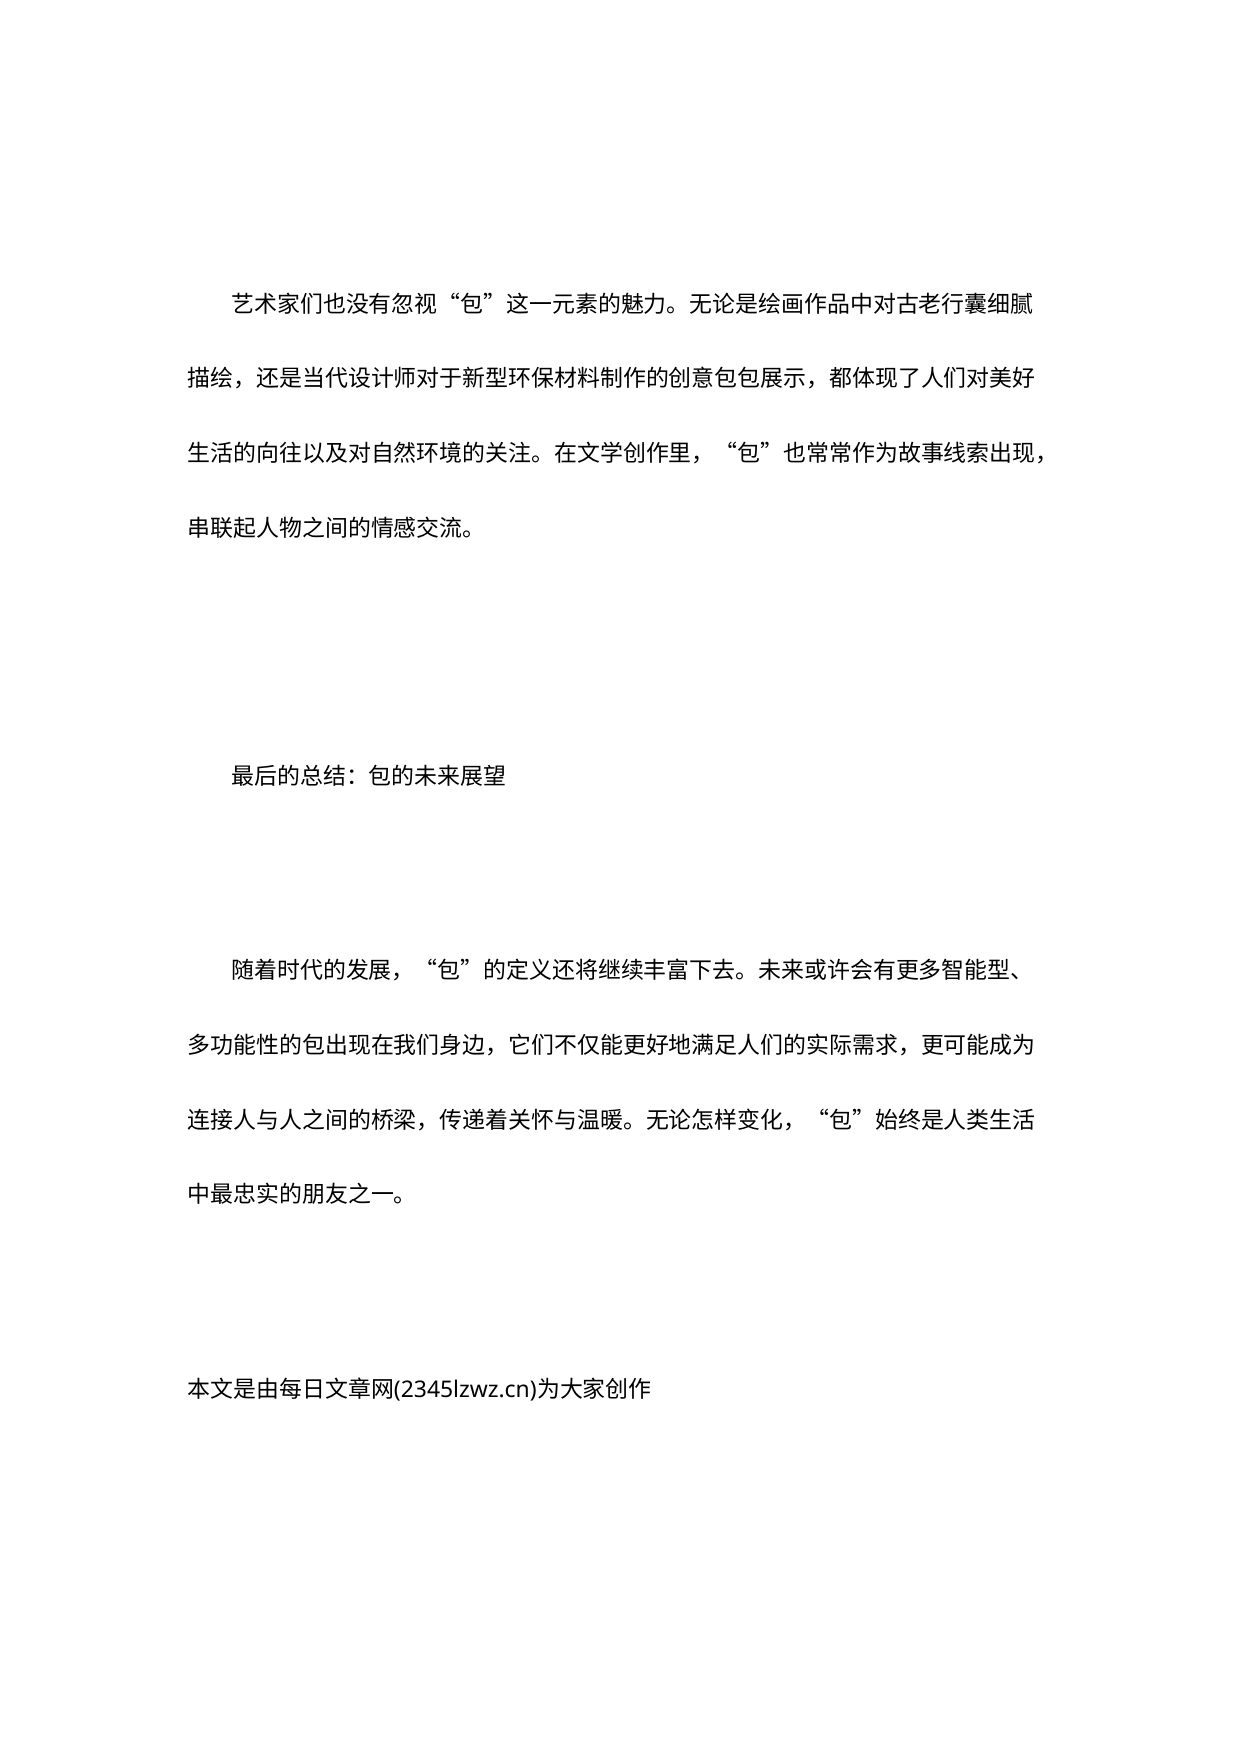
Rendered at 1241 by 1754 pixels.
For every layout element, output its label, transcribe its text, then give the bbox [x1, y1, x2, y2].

text 最后的总结：包的未来展望 [187, 742, 1053, 807]
text 随着时代的发展，“包”的定义还将继续丰富下去。未来或许会有更多智能型、多功能性的包出现在我们身边，它们不仅能更好地满足人们的实际需求，更可能成为连接人与人之间的桥梁，传递着关怀与温暖。无论怎样变化，“包”始终是人类生活中最忠实的朋友之一。 [187, 936, 1053, 1225]
text 本文是由每日文章网(2345lzwz.cn)为大家创作 [187, 1354, 1053, 1419]
text 艺术家们也没有忽视“包”这一元素的魅力。无论是绘画作品中对古老行囊细腻描绘，还是当代设计师对于新型环保材料制作的创意包包展示，都体现了人们对美好生活的向往以及对自然环境的关注。在文学创作里，“包”也常常作为故事线索出现，串联起人物之间的情感交流。 [187, 270, 1053, 559]
